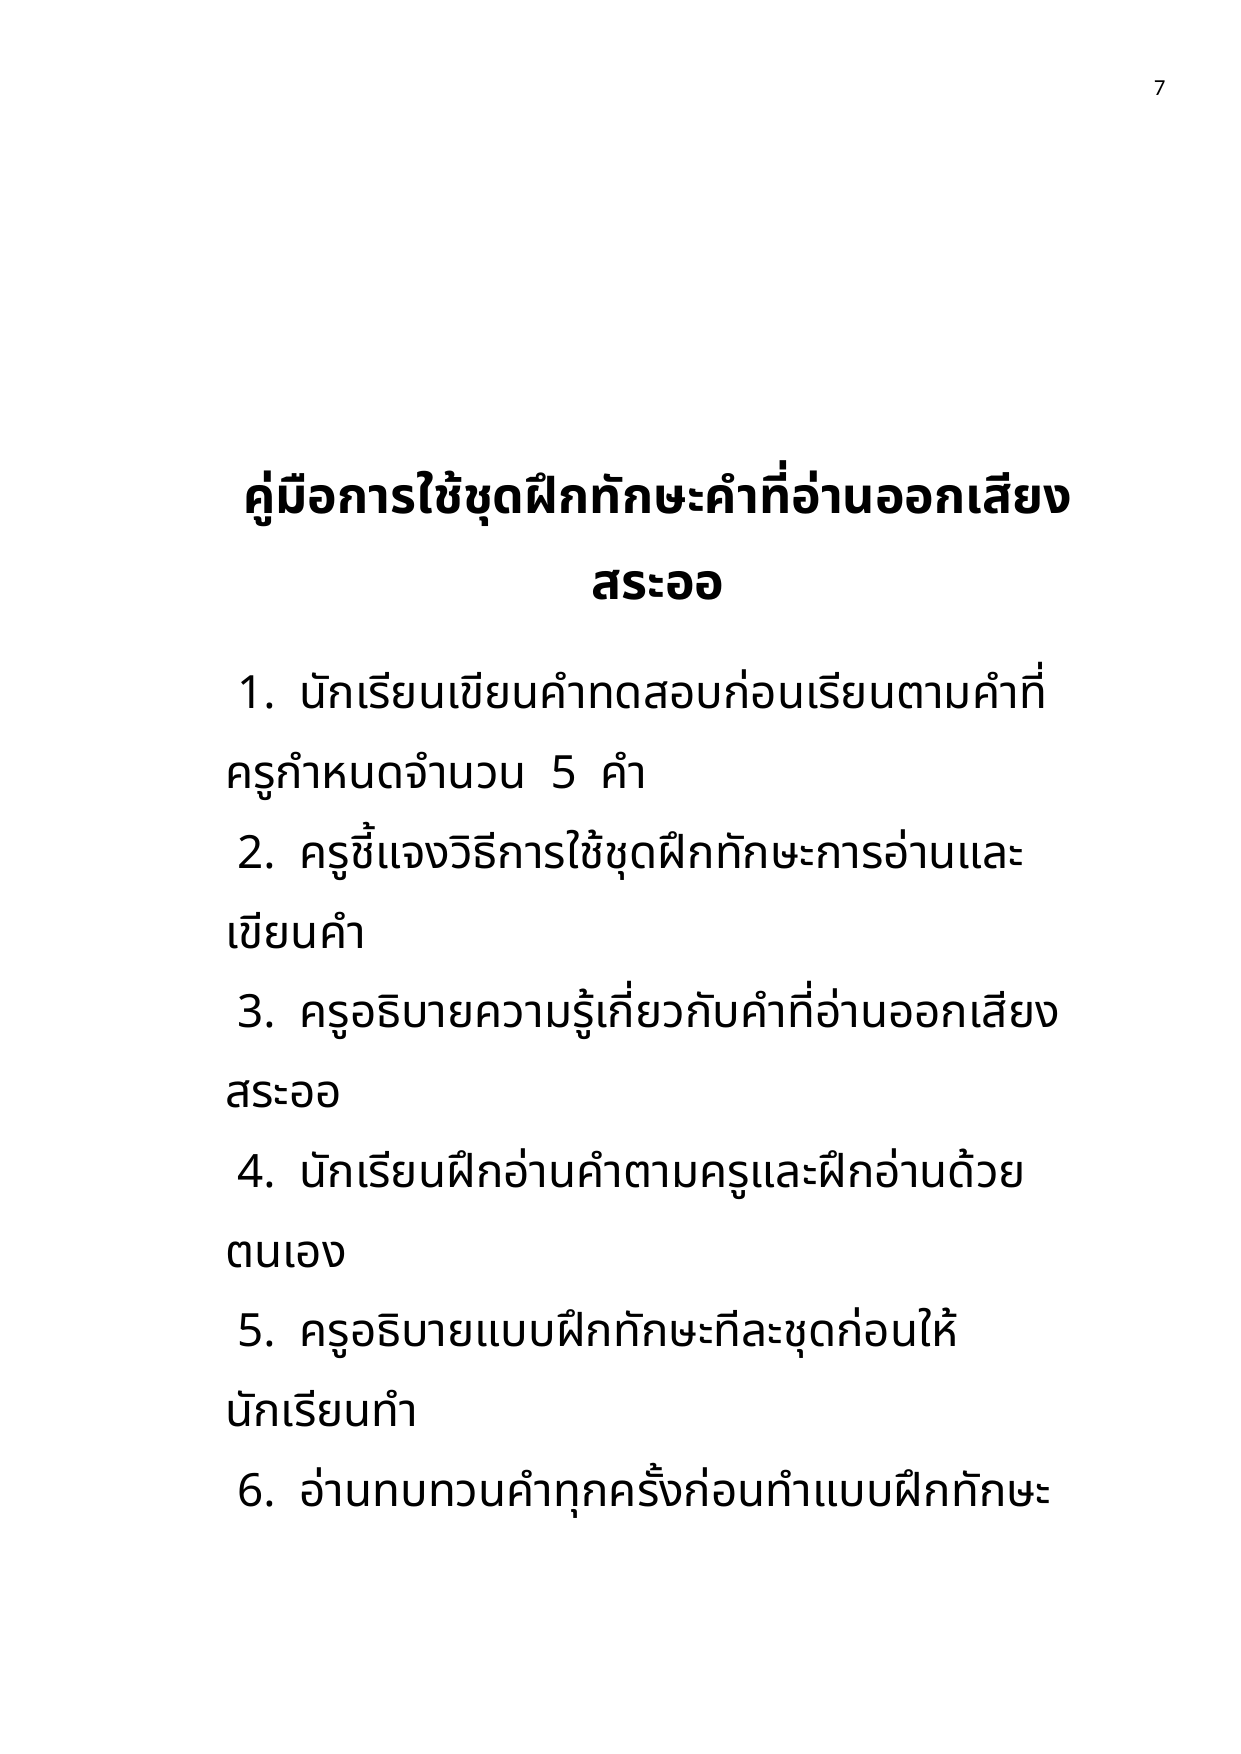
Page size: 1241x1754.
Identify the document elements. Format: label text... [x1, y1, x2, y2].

text 2. ครูชี้แจงวิธีการใช้ชุดฝึกทักษะการอ่านและเขียนคำ [225, 819, 1090, 969]
text 6. อ่านทบทวนคำทุกครั้งก่อนทำแบบฝึกทักษะ [225, 1457, 1090, 1527]
text 4. นักเรียนฝึกอ่านคำตามครูและฝึกอ่านด้วยตนเอง [225, 1138, 1090, 1288]
text 3. ครูอธิบายความรู้เกี่ยวกับคำที่อ่านออกเสียงสระออ [225, 979, 1090, 1128]
text คู่มือการใช้ชุดฝึกทักษะคำที่อ่านออกเสียงสระออ [225, 460, 1090, 622]
text 1. นักเรียนเขียนคำทดสอบก่อนเรียนตามคำที่ครูกำหนดจำนวน 5 คำ [225, 659, 1090, 809]
text 5. ครูอธิบายแบบฝึกทักษะทีละชุดก่อนให้นักเรียนทำ [225, 1298, 1090, 1447]
